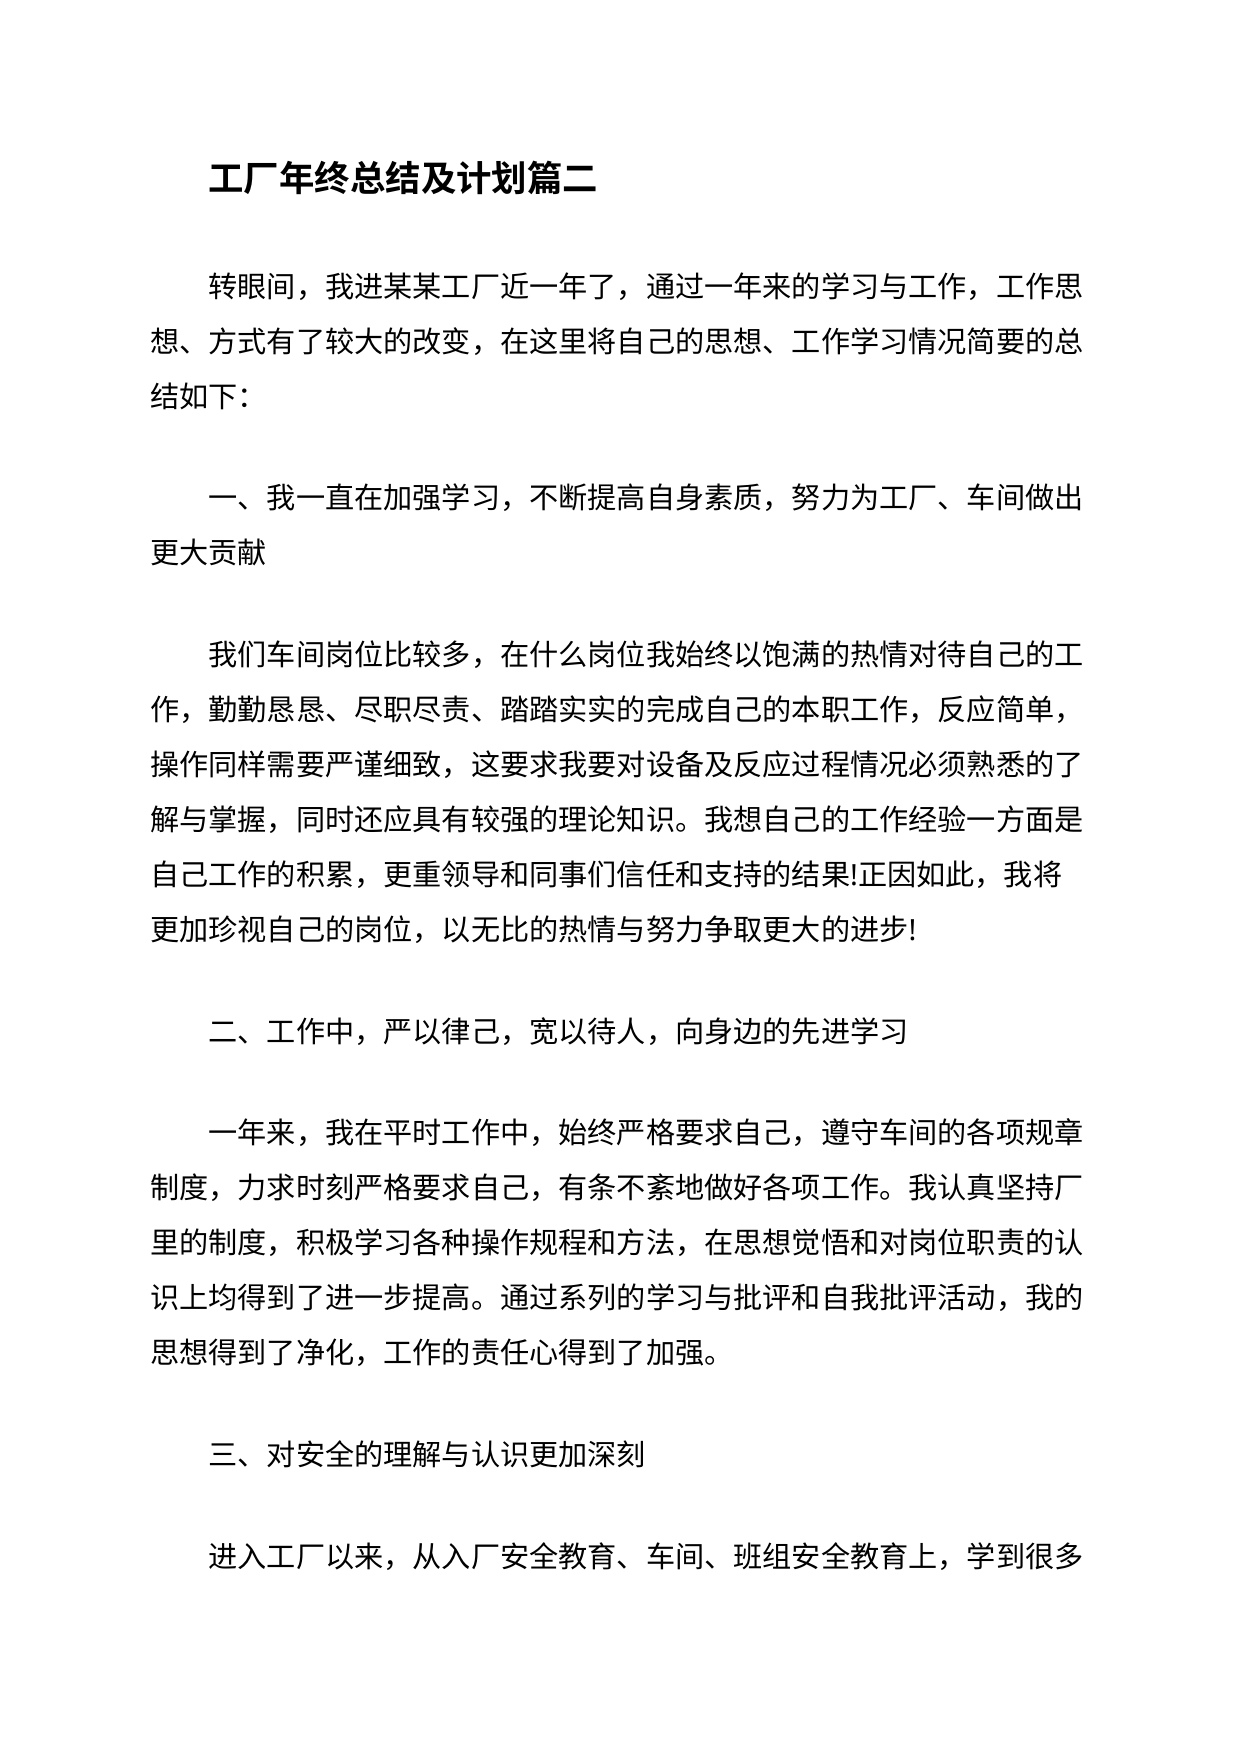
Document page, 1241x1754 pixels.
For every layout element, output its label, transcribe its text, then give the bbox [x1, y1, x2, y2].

text 转眼间，我进某某工厂近一年了，通过一年来的学习与工作，工作思想、方式有了较大的改变，在这里将自己的思想、工作学习情况简要的总结如下： [150, 263, 1090, 416]
text 我们车间岗位比较多，在什么岗位我始终以饱满的热情对待自己的工作，勤勤恳恳、尽职尽责、踏踏实实的完成自己的本职工作，反应简单，操作同样需要严谨细致，这要求我要对设备及反应过程情况必须熟悉的了解与掌握，同时还应具有较强的理论知识。我想自己的工作经验一方面是自己工作的积累，更重领导和同事们信任和支持的结果!正因如此，我将更加珍视自己的岗位，以无比的热情与努力争取更大的进步! [150, 632, 1090, 949]
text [150, 1533, 1090, 1575]
text 一年来，我在平时工作中，始终严格要求自己，遵守车间的各项规章制度，力求时刻严格要求自己，有条不紊地做好各项工作。我认真坚持厂里的制度，积极学习各种操作规程和方法，在思想觉悟和对岗位职责的认识上均得到了进一步提高。通过系列的学习与批评和自我批评活动，我的思想得到了净化，工作的责任心得到了加强。 [150, 1110, 1090, 1372]
text 三、对安全的理解与认识更加深刻 [150, 1431, 1090, 1474]
text 二、工作中，严以律己，宽以待人，向身边的先进学习 [150, 1008, 1090, 1051]
text 工厂年终总结及计划篇二 [150, 150, 1090, 201]
text 一、我一直在加强学习，不断提高自身素质，努力为工厂、车间做出更大贡献 [150, 475, 1090, 572]
